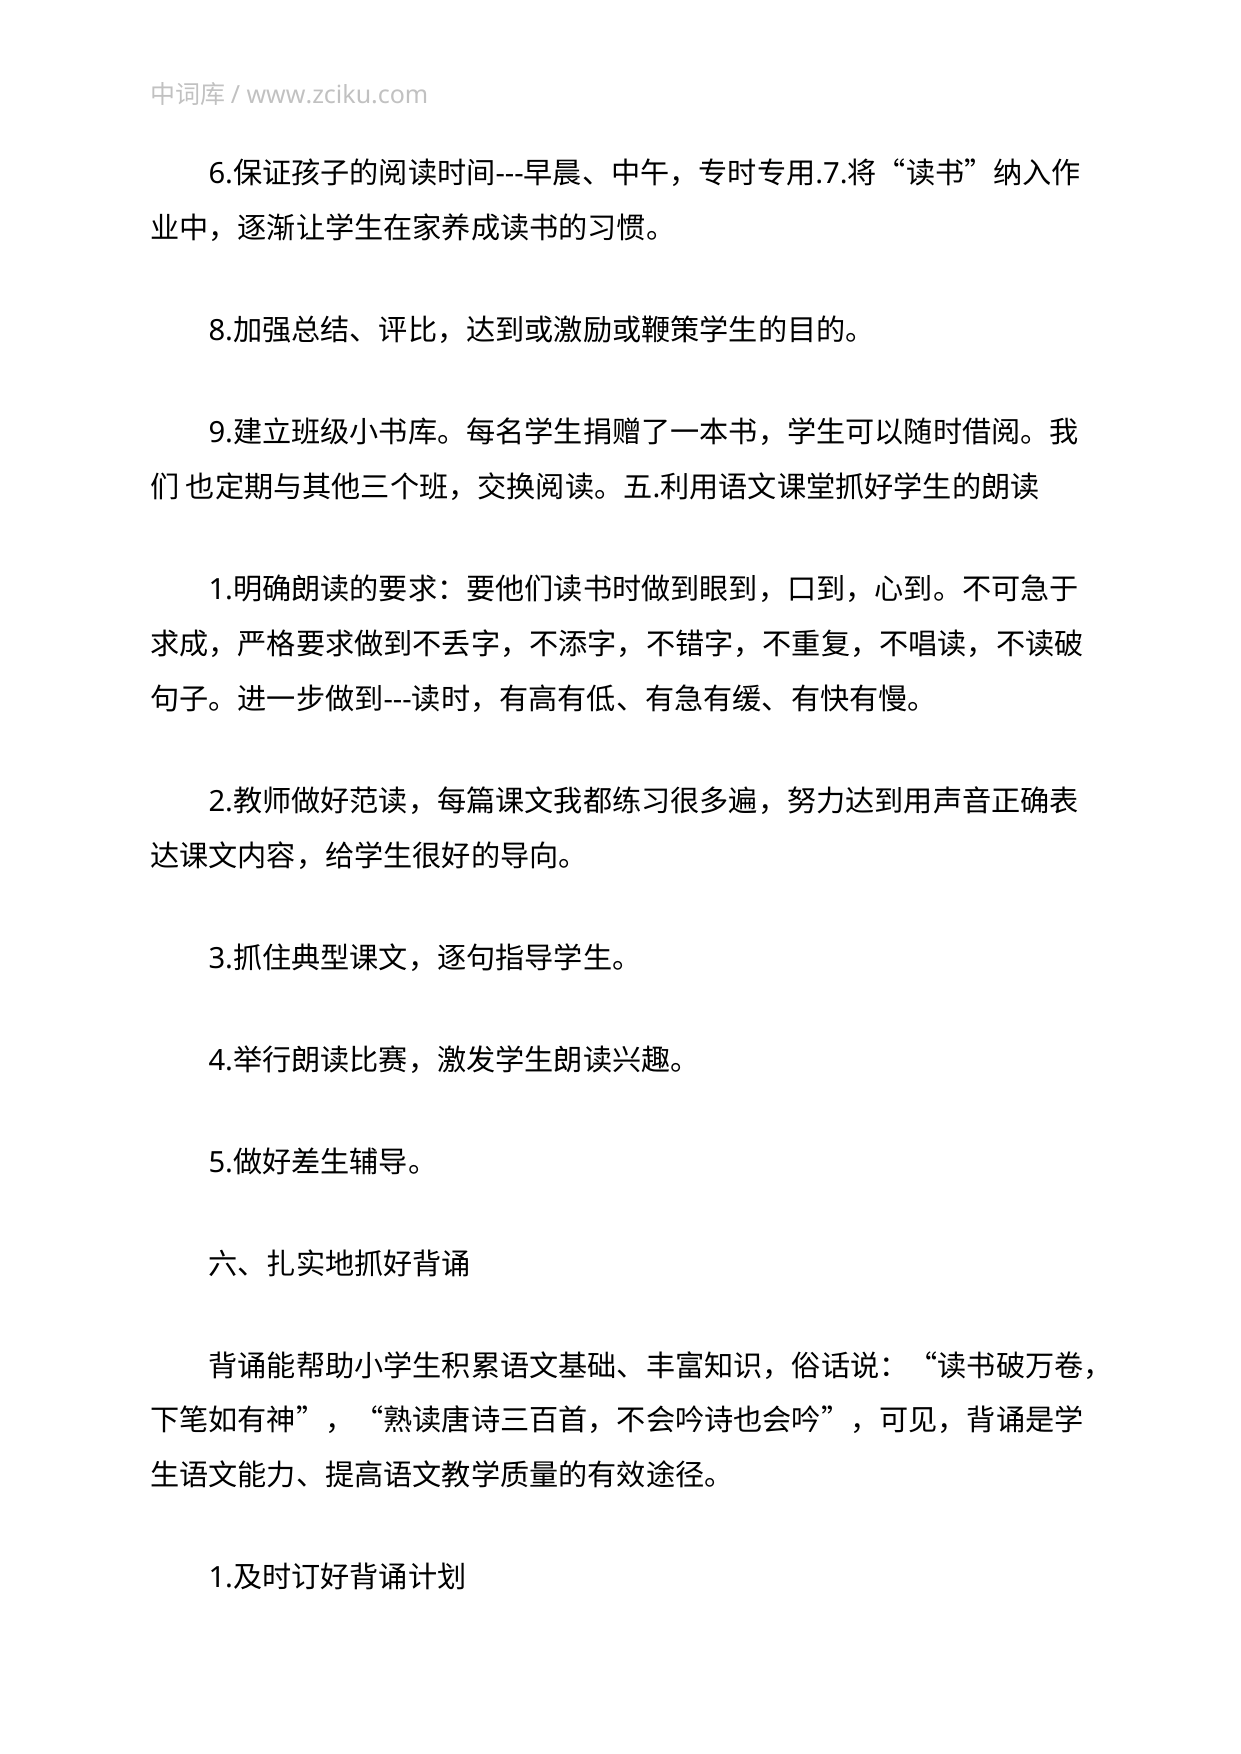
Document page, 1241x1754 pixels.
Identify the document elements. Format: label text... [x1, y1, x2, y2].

text 六、扎实地抓好背诵 [150, 1240, 1090, 1283]
text 6.保证孩子的阅读时间---早晨、中午，专时专用.7.将“读书”纳入作业中，逐渐让学生在家养成读书的习惯。 [150, 150, 1090, 247]
text 3.抓住典型课文，逐句指导学生。 [150, 934, 1090, 977]
text 8.加强总结、评比，达到或激励或鞭策学生的目的。 [150, 307, 1090, 349]
text 背诵能帮助小学生积累语文基础、丰富知识，俗话说：“读书破万卷，下笔如有神”，“熟读唐诗三百首，不会吟诗也会吟”，可见，背诵是学生语文能力、提高语文教学质量的有效途径。 [150, 1342, 1090, 1494]
text 9.建立班级小书库。每名学生捐赠了一本书，学生可以随时借阅。我们 也定期与其他三个班，交换阅读。五.利用语文课堂抓好学生的朗读 [150, 409, 1090, 506]
text 1.及时订好背诵计划 [150, 1554, 1090, 1596]
text 2.教师做好范读，每篇课文我都练习很多遍，努力达到用声音正确表达课文内容，给学生很好的导向。 [150, 778, 1090, 875]
text 1.明确朗读的要求：要他们读书时做到眼到，口到，心到。不可急于求成，严格要求做到不丢字，不添字，不错字，不重复，不唱读，不读破句子。进一步做到---读时，有高有低、有急有缓、有快有慢。 [150, 566, 1090, 718]
text 4.举行朗读比赛，激发学生朗读兴趣。 [150, 1036, 1090, 1079]
text 5.做好差生辅导。 [150, 1138, 1090, 1181]
